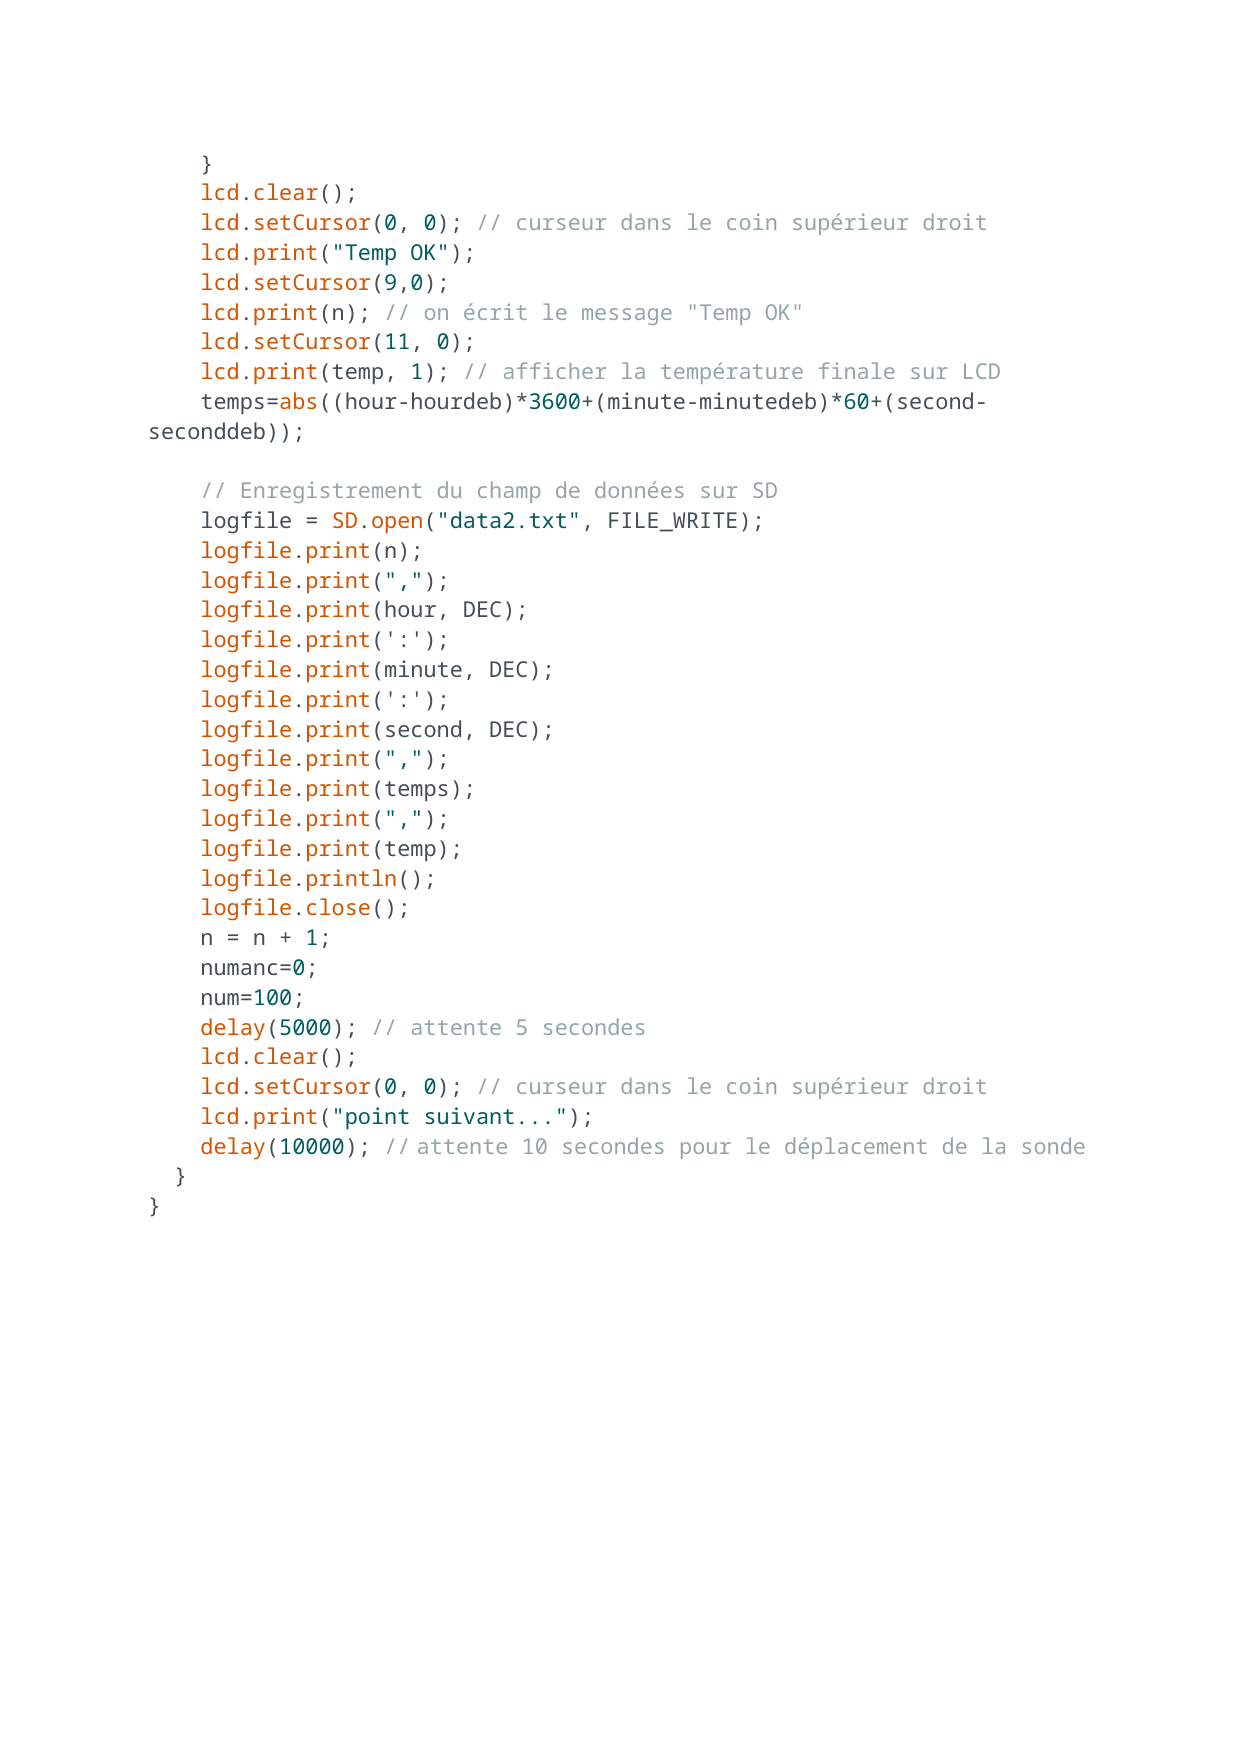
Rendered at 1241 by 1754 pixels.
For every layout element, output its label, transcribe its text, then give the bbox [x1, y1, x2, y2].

text delay(10000); // attente 10 secondes pour le déplacement de la sonde [148, 1131, 1093, 1161]
text n = n + 1; [148, 922, 1093, 952]
text logfile.print(temp); [148, 833, 1093, 863]
text num=100; [148, 982, 1093, 1012]
text logfile.print(","); [148, 803, 1093, 833]
text } [148, 148, 1093, 177]
text temps=abs((hour-hourdeb)*3600+(minute-minutedeb)*60+(second-seconddeb)); [148, 386, 1093, 446]
text logfile.print(':'); [148, 624, 1093, 654]
text // Enregistrement du champ de données sur SD [148, 475, 1093, 505]
text lcd.setCursor(0, 0); // curseur dans le coin supérieur droit [148, 1071, 1093, 1101]
text logfile.print(n); [148, 535, 1093, 565]
text lcd.clear(); [148, 177, 1093, 207]
text lcd.setCursor(9,0); [148, 267, 1093, 297]
text lcd.print("point suivant..."); [148, 1101, 1093, 1131]
text } [148, 1161, 1093, 1190]
text logfile.print(","); [148, 743, 1093, 773]
text logfile = SD.open("data2.txt", FILE_WRITE); [148, 505, 1093, 535]
text lcd.print(temp, 1); // afficher la température finale sur LCD [148, 356, 1093, 386]
text lcd.clear(); [148, 1041, 1093, 1071]
text logfile.close(); [148, 892, 1093, 922]
text } [148, 1190, 1093, 1220]
text lcd.print(n); // on écrit le message "Temp OK" [148, 297, 1093, 326]
text logfile.print(second, DEC); [148, 714, 1093, 743]
text logfile.print(temps); [148, 773, 1093, 803]
text numanc=0; [148, 952, 1093, 982]
text lcd.setCursor(11, 0); [148, 326, 1093, 356]
text logfile.println(); [148, 863, 1093, 892]
text logfile.print(","); [148, 565, 1093, 594]
text lcd.setCursor(0, 0); // curseur dans le coin supérieur droit [148, 207, 1093, 237]
text logfile.print(minute, DEC); [148, 654, 1093, 684]
text logfile.print(hour, DEC); [148, 594, 1093, 624]
text logfile.print(':'); [148, 684, 1093, 714]
text lcd.print("Temp OK"); [148, 237, 1093, 267]
text delay(5000); // attente 5 secondes [148, 1012, 1093, 1041]
